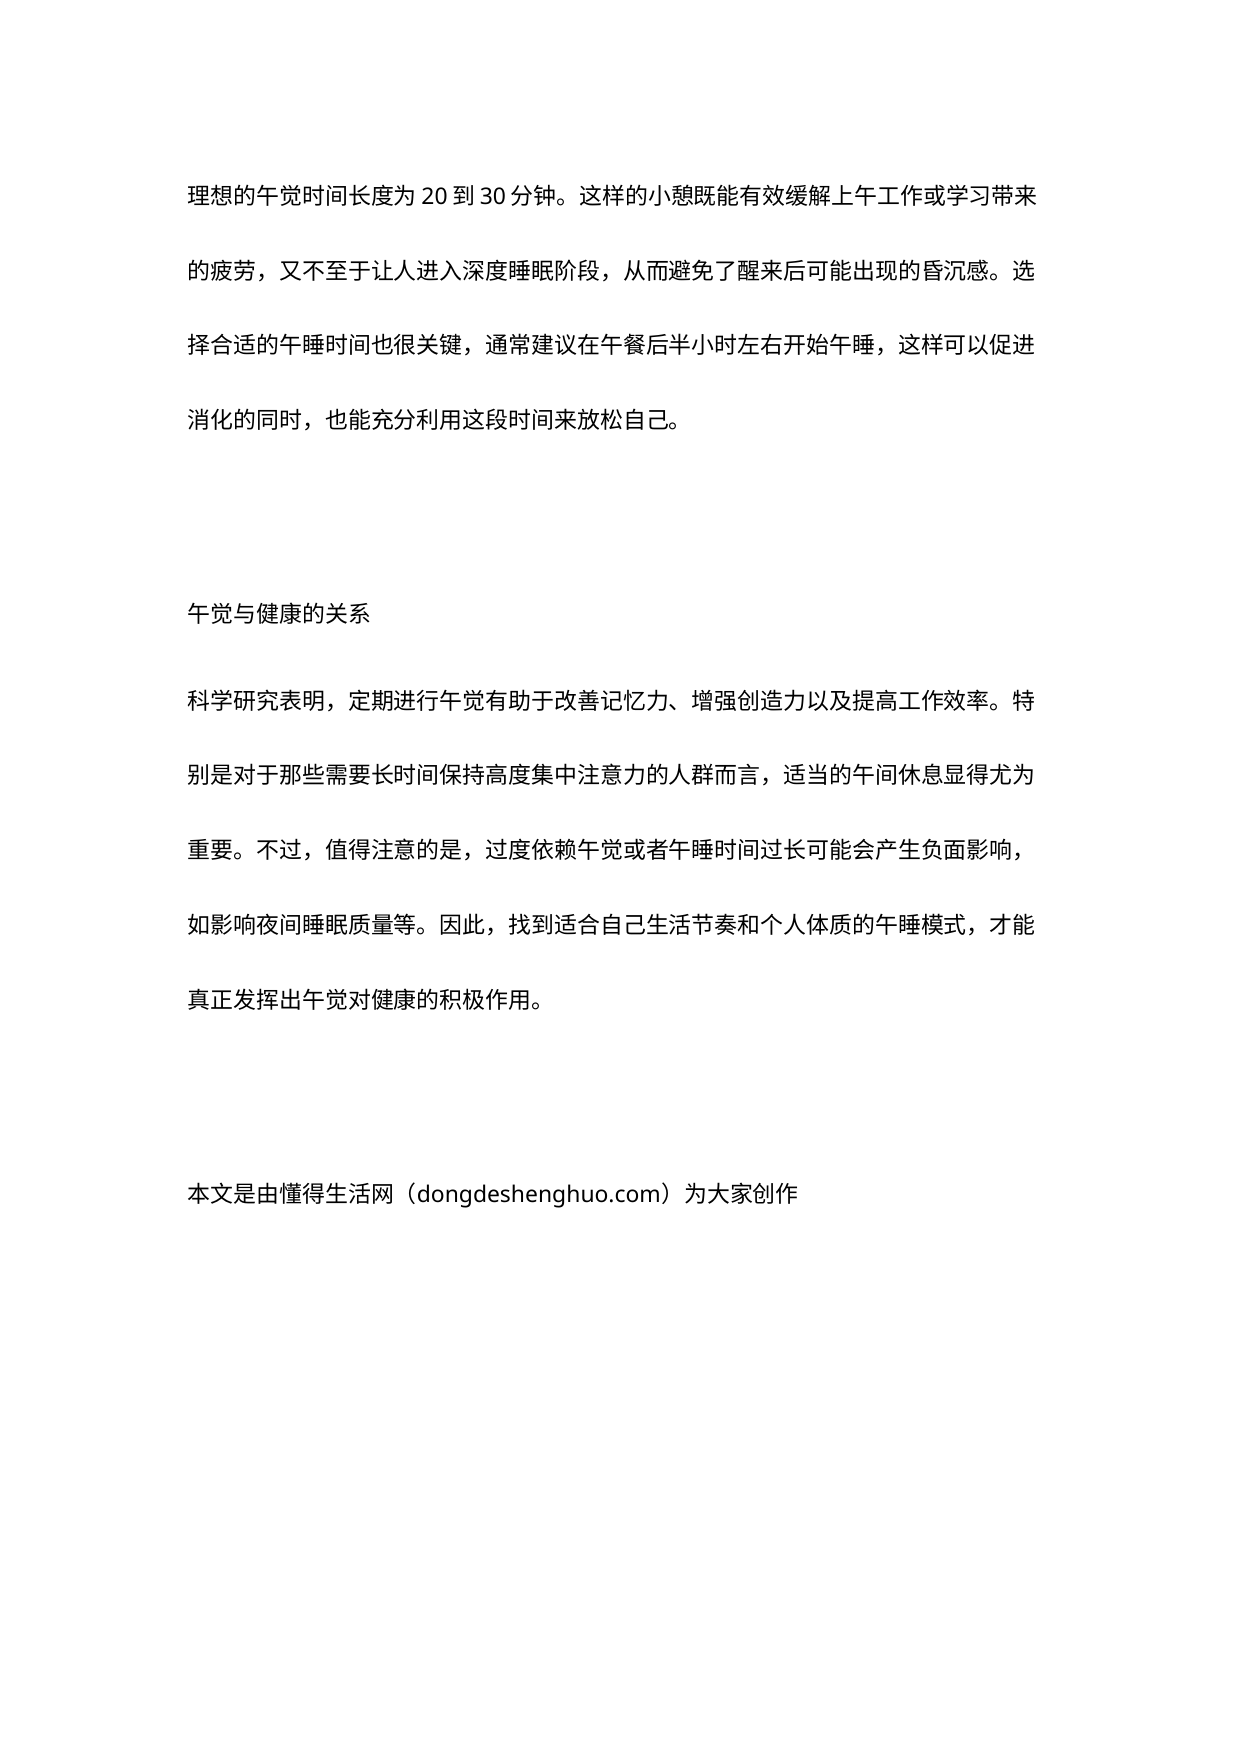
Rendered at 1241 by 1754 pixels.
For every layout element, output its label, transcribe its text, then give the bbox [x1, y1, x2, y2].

text 本文是由懂得生活网（dongdeshenghuo.com）为大家创作 [187, 1160, 1053, 1225]
text 科学研究表明，定期进行午觉有助于改善记忆力、增强创造力以及提高工作效率。特别是对于那些需要长时间保持高度集中注意力的人群而言，适当的午间休息显得尤为重要。不过，值得注意的是，过度依赖午觉或者午睡时间过长可能会产生负面影响，如影响夜间睡眠质量等。因此，找到适合自己生活节奏和个人体质的午睡模式，才能真正发挥出午觉对健康的积极作用。 [187, 667, 1053, 1031]
text 午觉与健康的关系 [187, 580, 1053, 645]
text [187, 162, 1053, 451]
